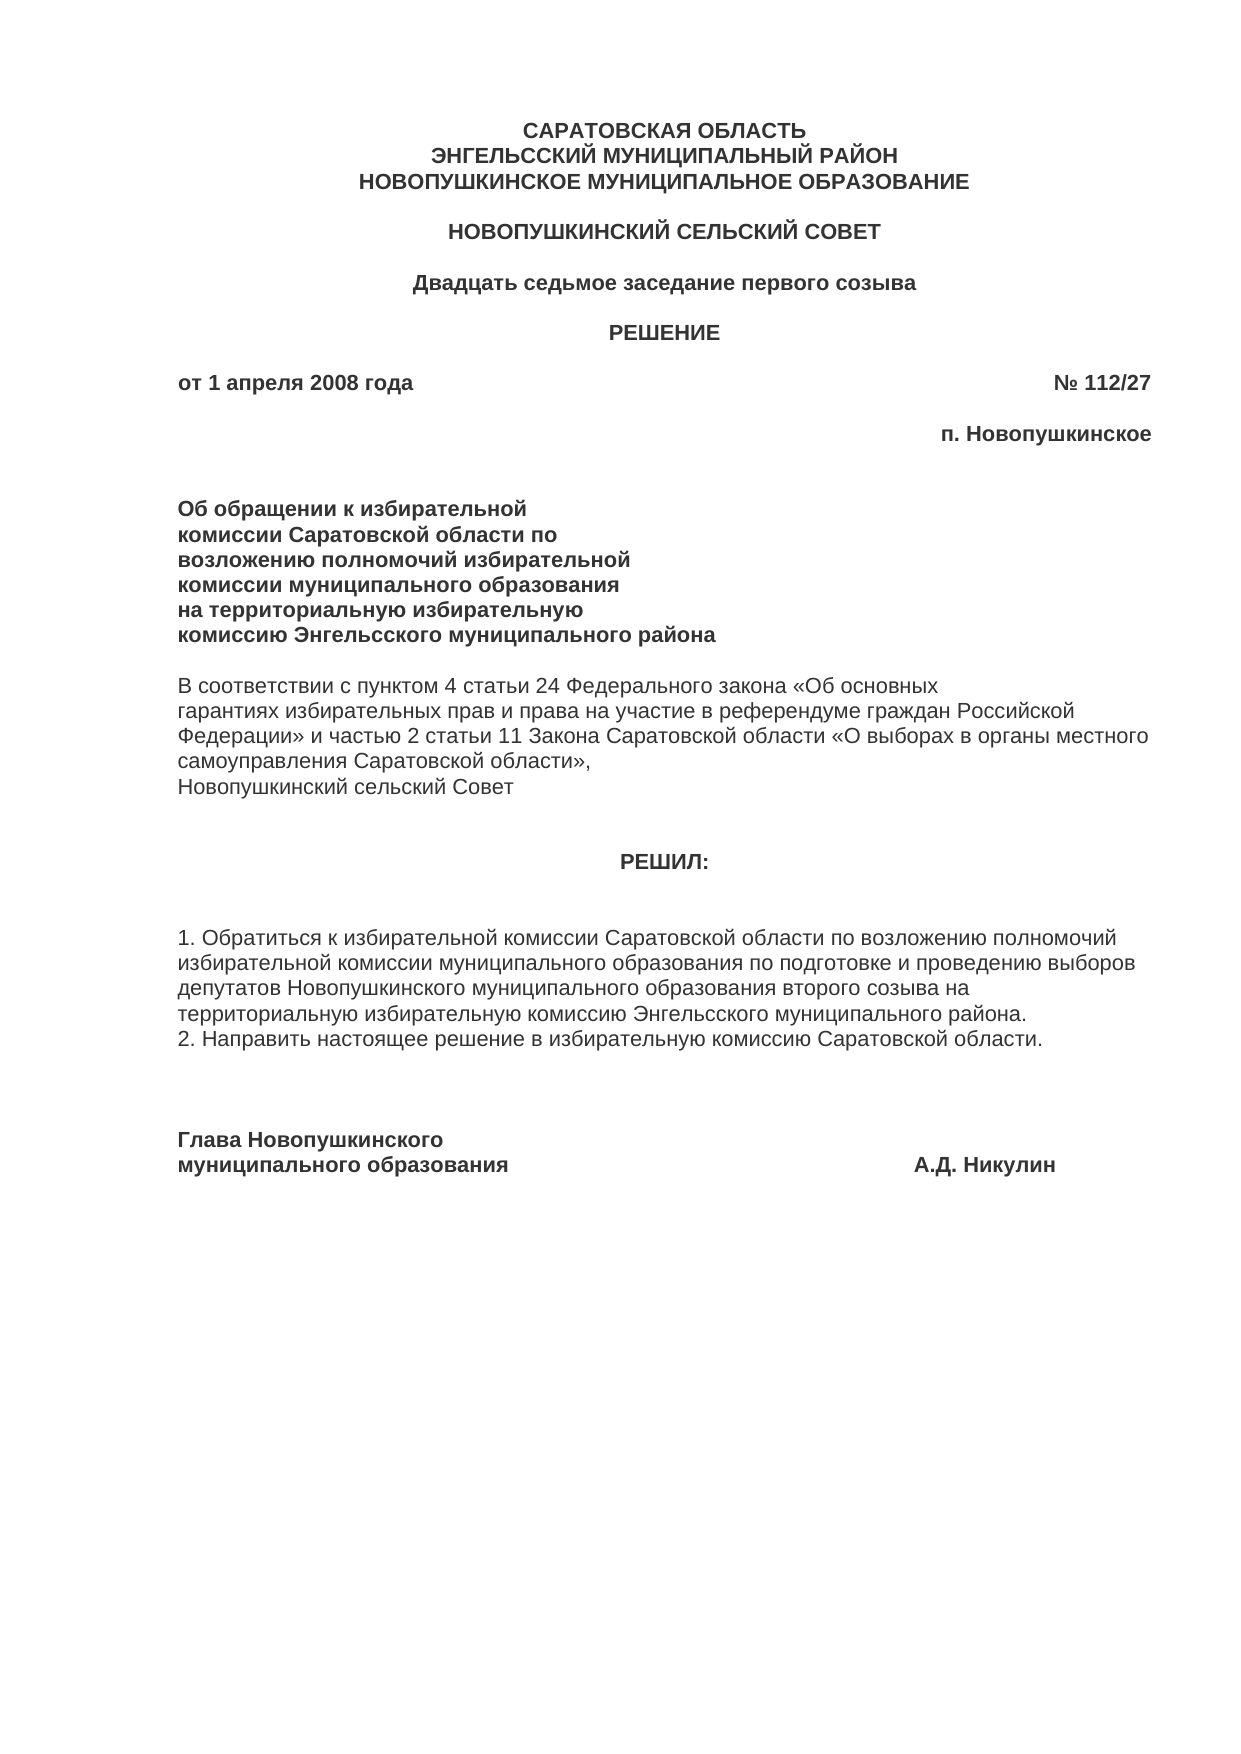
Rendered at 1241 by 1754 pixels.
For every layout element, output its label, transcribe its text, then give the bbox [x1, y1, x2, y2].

text комиссии муниципального образования [177, 572, 1152, 597]
text от 1 апреля 2008 года № 112/27 [177, 370, 1152, 395]
text на территориальную избирательную [177, 597, 1152, 622]
text Двадцать седьмое заседание первого созыва [177, 269, 1152, 294]
text САРАТОВСКАЯ ОБЛАСТЬ [177, 118, 1152, 143]
text РЕШЕНИЕ [177, 320, 1152, 345]
text РЕШИЛ: [177, 849, 1152, 874]
text ЭНГЕЛЬССКИЙ МУНИЦИПАЛЬНЫЙ РАЙОН [177, 143, 1152, 168]
text Глава Новопушкинского [177, 1126, 1152, 1152]
text НОВОПУШКИНСКОЕ МУНИЦИПАЛЬНОЕ ОБРАЗОВАНИЕ [177, 168, 1152, 194]
text муниципального образования А.Д. Никулин [177, 1152, 1152, 1177]
text п. Новопушкинское [177, 421, 1152, 446]
text 1. Обратиться к избирательной комиссии Саратовской области по возложению полномочий избирательной комиссии муниципального образования по подготовке и проведению выборов депутатов Новопушкинского муниципального образования второго созыва на территориальную избирательную комиссию Энгельсского муниципального района. [177, 925, 1152, 1026]
text комиссии Саратовской области по [177, 521, 1152, 547]
text Новопушкинский сельский Совет [177, 773, 1152, 799]
text НОВОПУШКИНСКИЙ СЕЛЬСКИЙ СОВЕТ [177, 219, 1152, 244]
text 2. Направить настоящее решение в избирательную комиссию Саратовской области. [177, 1026, 1152, 1051]
text Об обращении к избирательной [177, 496, 1152, 521]
text комиссию Энгельсского муниципального района [177, 622, 1152, 647]
text В соответствии с пунктом 4 статьи 24 Федерального закона «Об основных гарантиях избирательных прав и права на участие в референдуме граждан Российской Федерации» и частью 2 статьи 11 Закона Саратовской области «О выборах в органы местного самоуправления Саратовской области», [177, 673, 1152, 773]
text возложению полномочий избирательной [177, 547, 1152, 572]
